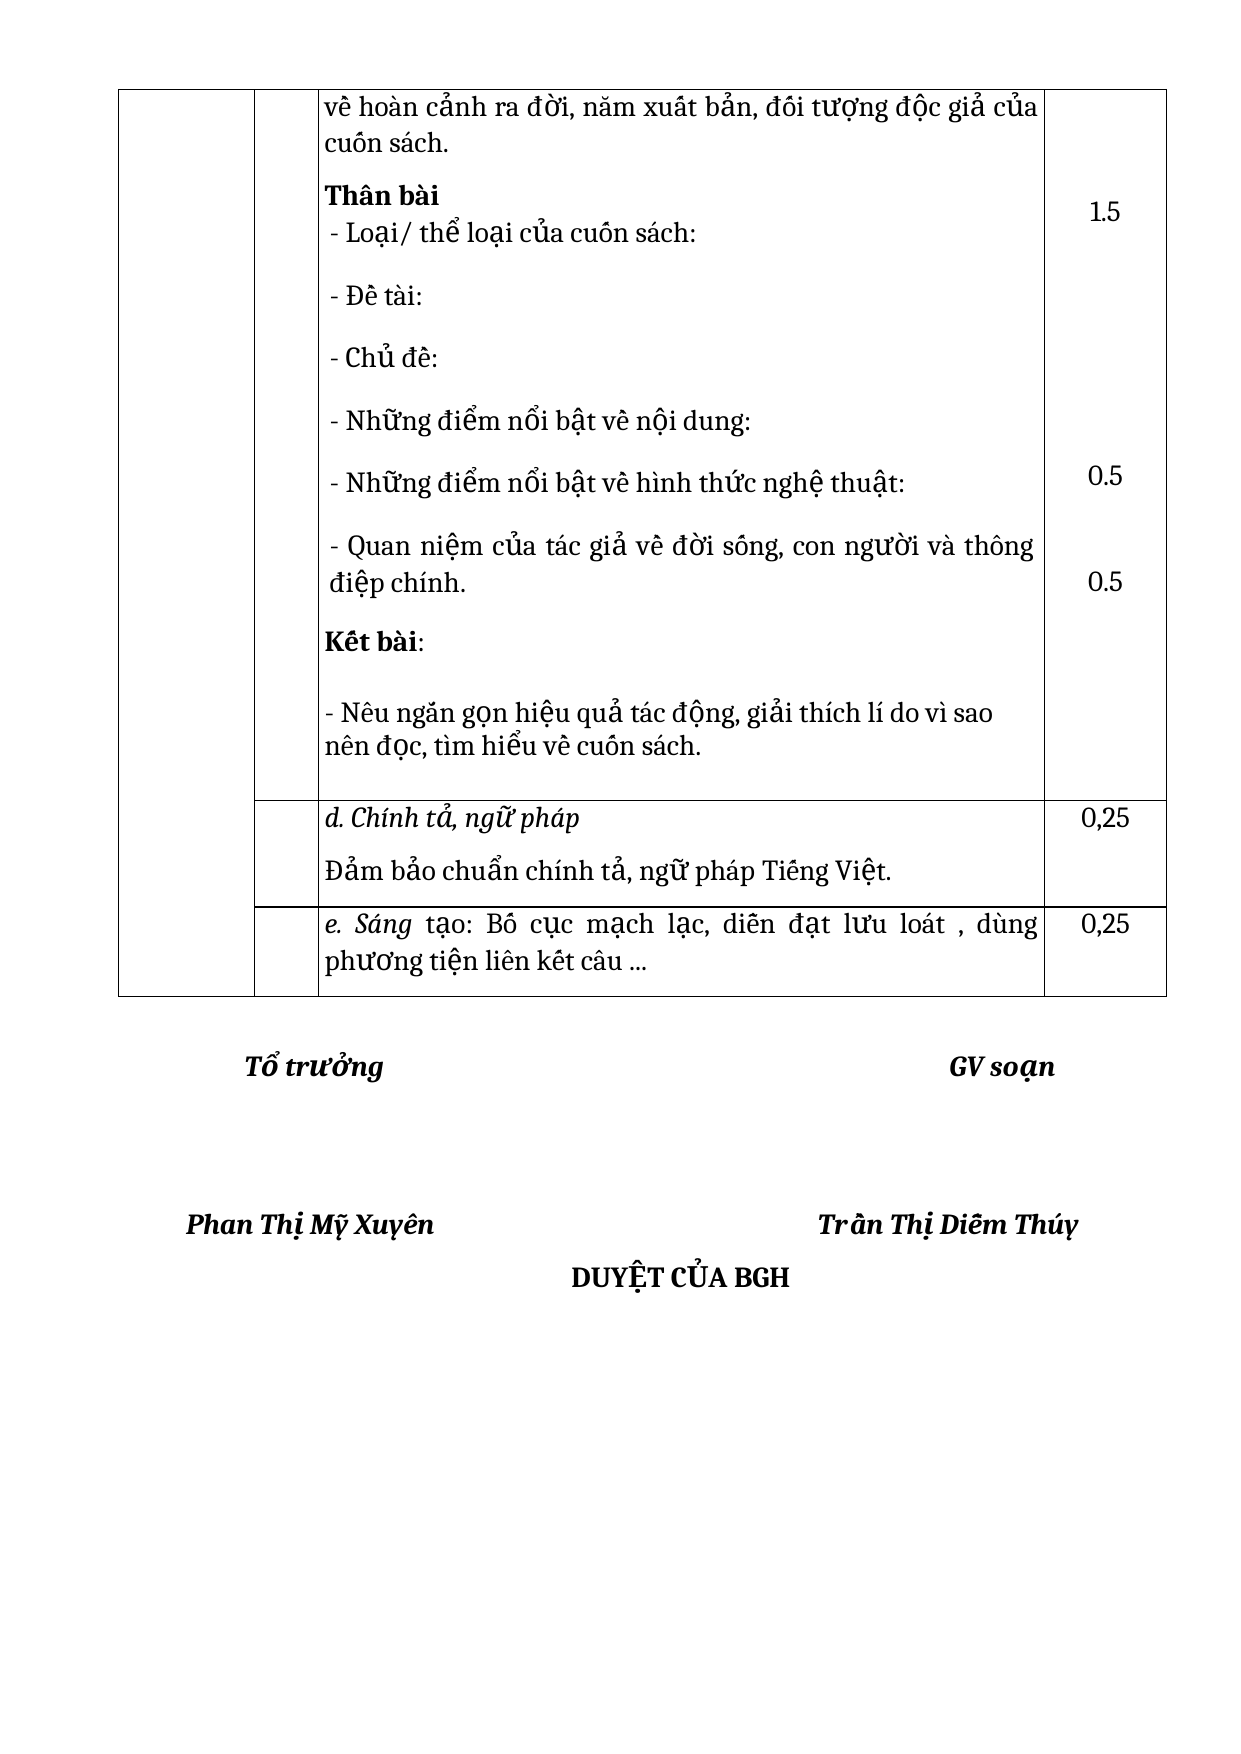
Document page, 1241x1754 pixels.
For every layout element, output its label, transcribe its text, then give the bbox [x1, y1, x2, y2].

text Tổ trưởng GV soạn [148, 1050, 1137, 1083]
table_cell d. Chính tả, ngữ pháp Đảm bảo chuẩn chính tả, ngữ pháp Tiếng Việt. [319, 801, 1044, 906]
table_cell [319, 90, 1044, 800]
table_cell 0,25 [1045, 908, 1166, 996]
table_cell 0.5 1.5 0.5 0.5 [1045, 90, 1166, 800]
table_cell [255, 801, 318, 906]
table_cell [255, 908, 318, 996]
table_cell 0,25 [1045, 801, 1166, 906]
text Phan Thị Mỹ Xuyên Trần Thị Diễm Thúy [148, 1208, 1137, 1242]
text DUYỆT CỦA BGH [148, 1261, 1137, 1294]
table_cell e. Sáng tạo: Bố cục mạch lạc, diễn đạt lưu loát , dùng phương tiện liên kết câu ... [319, 908, 1044, 996]
